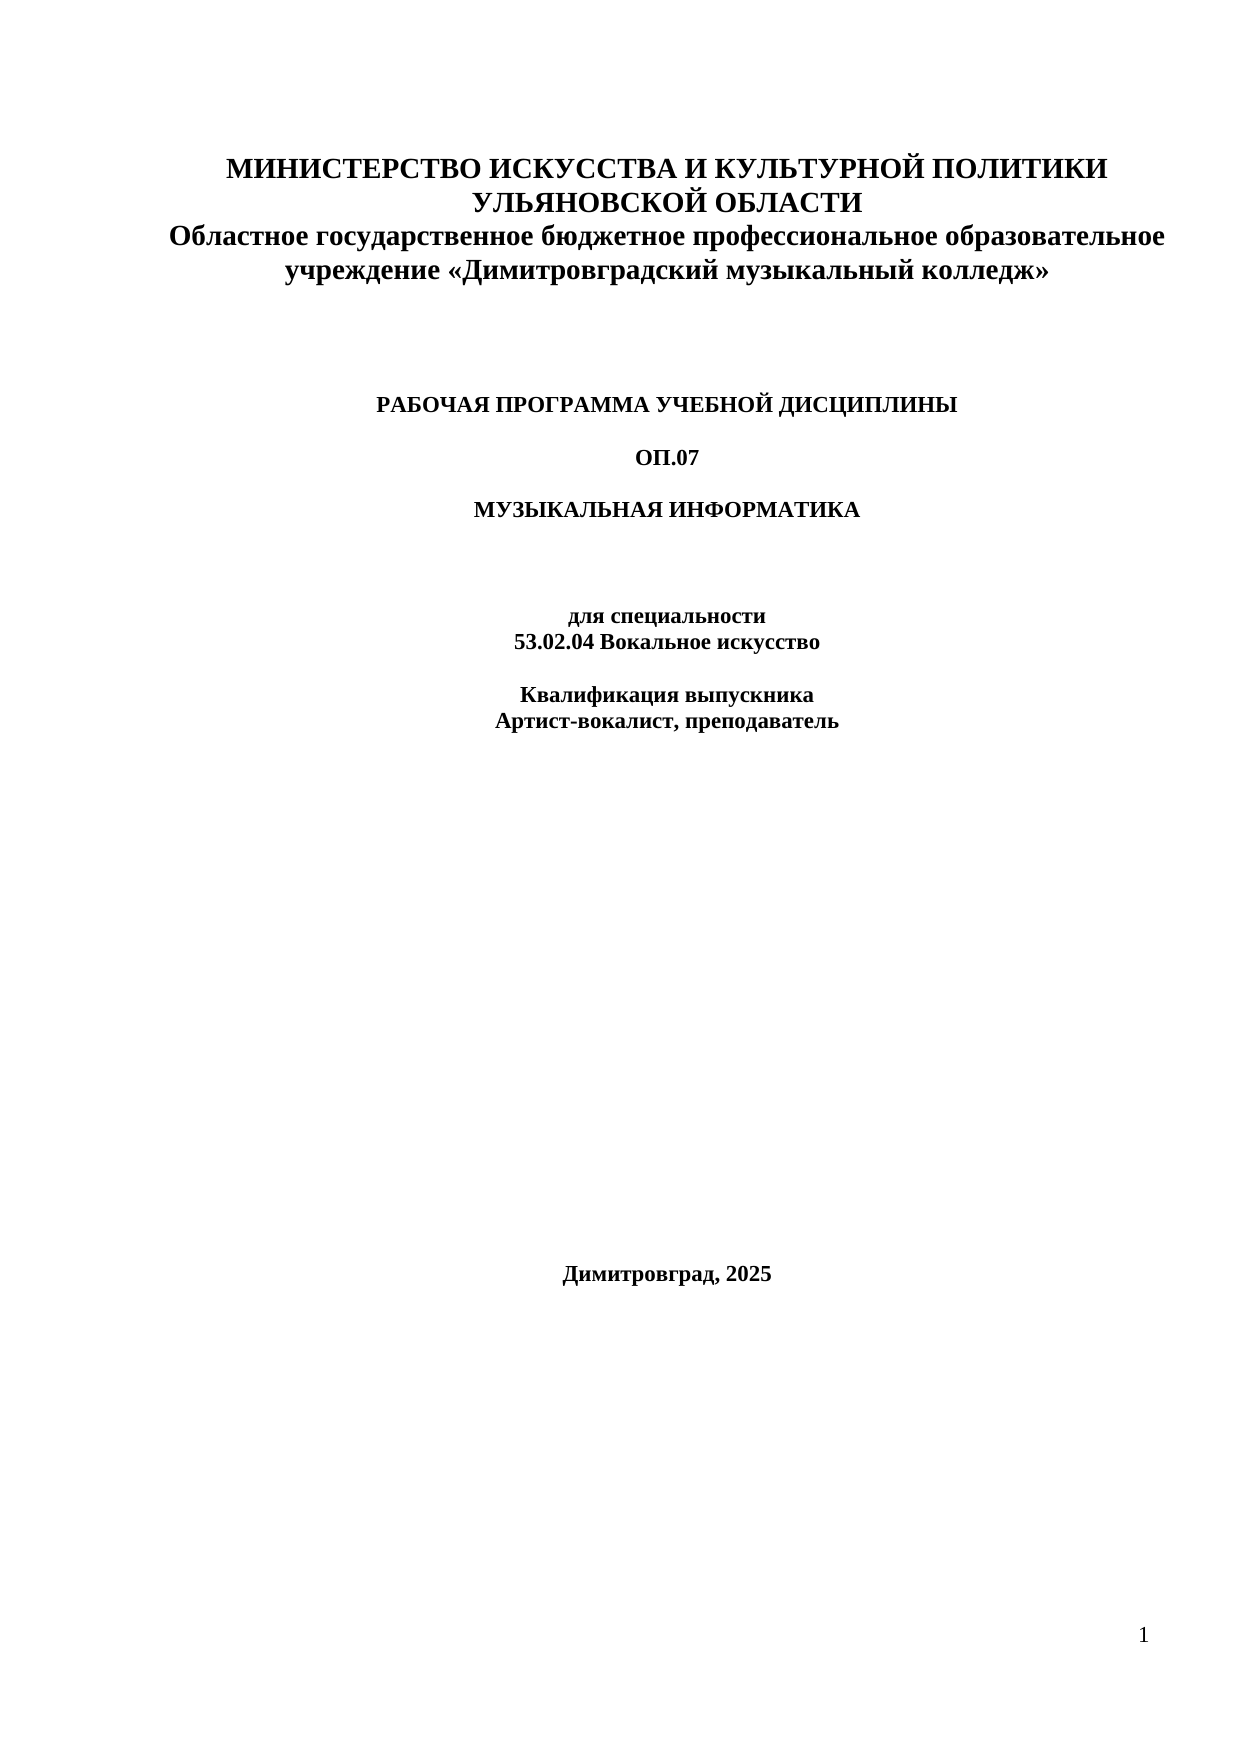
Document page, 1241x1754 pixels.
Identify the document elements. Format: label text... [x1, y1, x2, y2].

text рабочая программа Учебной дисциплины [146, 391, 1188, 417]
text для специальности [146, 602, 1188, 628]
text Димитровград, 2025 [146, 1261, 1188, 1287]
text Оп.07 [146, 443, 1188, 470]
text музыкальная информатика [146, 496, 1188, 523]
text Квалификация выпускника [146, 681, 1188, 707]
text 53.02.04 Вокальное искусство [146, 628, 1188, 654]
text Областное государственное бюджетное профессиональное образовательное учреждение «Димитровградский музыкальный колледж» [146, 218, 1188, 285]
text Артист-вокалист, преподаватель [146, 707, 1188, 733]
text МИНИСТЕРСТВО ИСКУССТВА И КУЛЬТУРНОЙ ПОЛИТИКИ УЛЬЯНОВСКОЙ ОБЛАСТИ [146, 151, 1188, 218]
